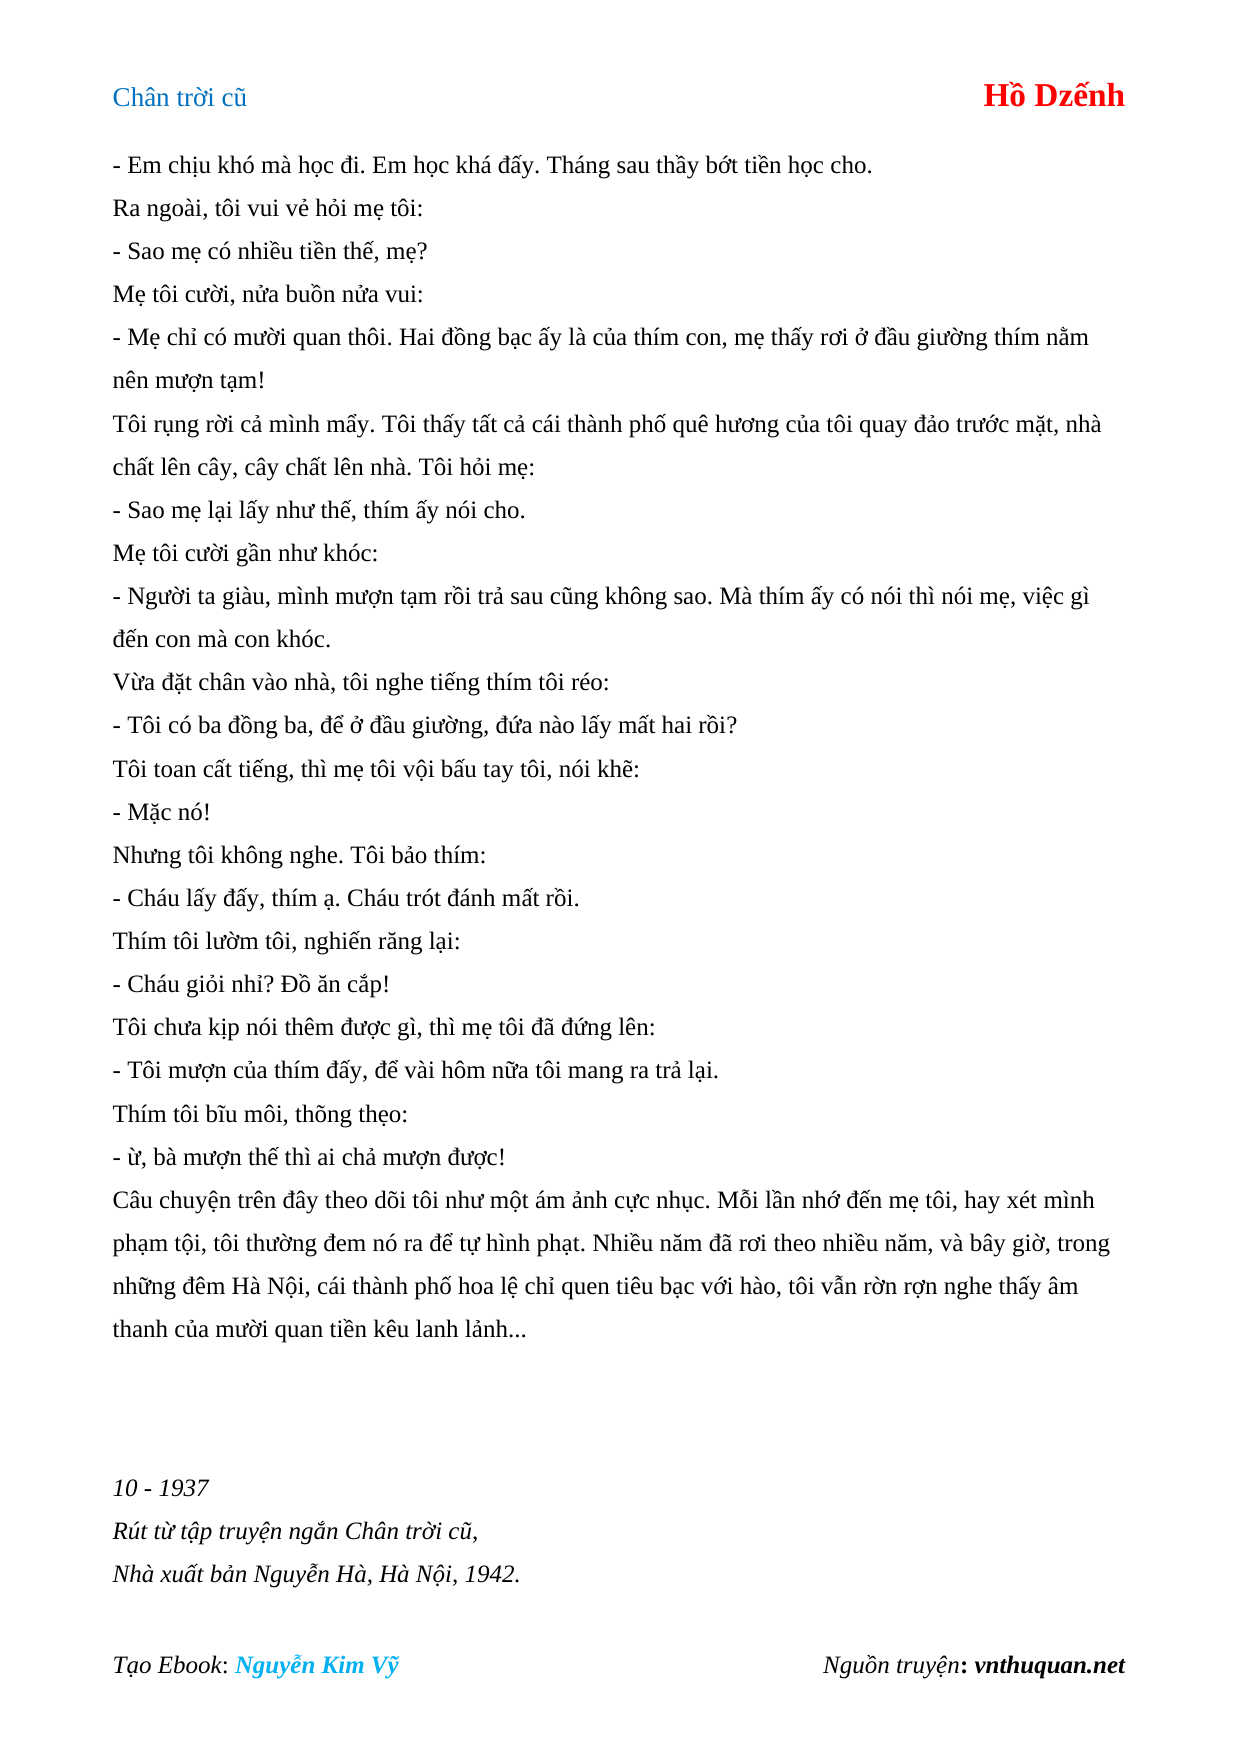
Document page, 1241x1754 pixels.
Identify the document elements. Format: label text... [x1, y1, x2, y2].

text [112, 150, 1128, 1343]
text 10 - 1937 Rút từ tập truyện ngắn Chân trời cũ, Nhà xuất bản Nguyễn Hà, Hà Nội, 1942. [112, 1387, 1128, 1588]
